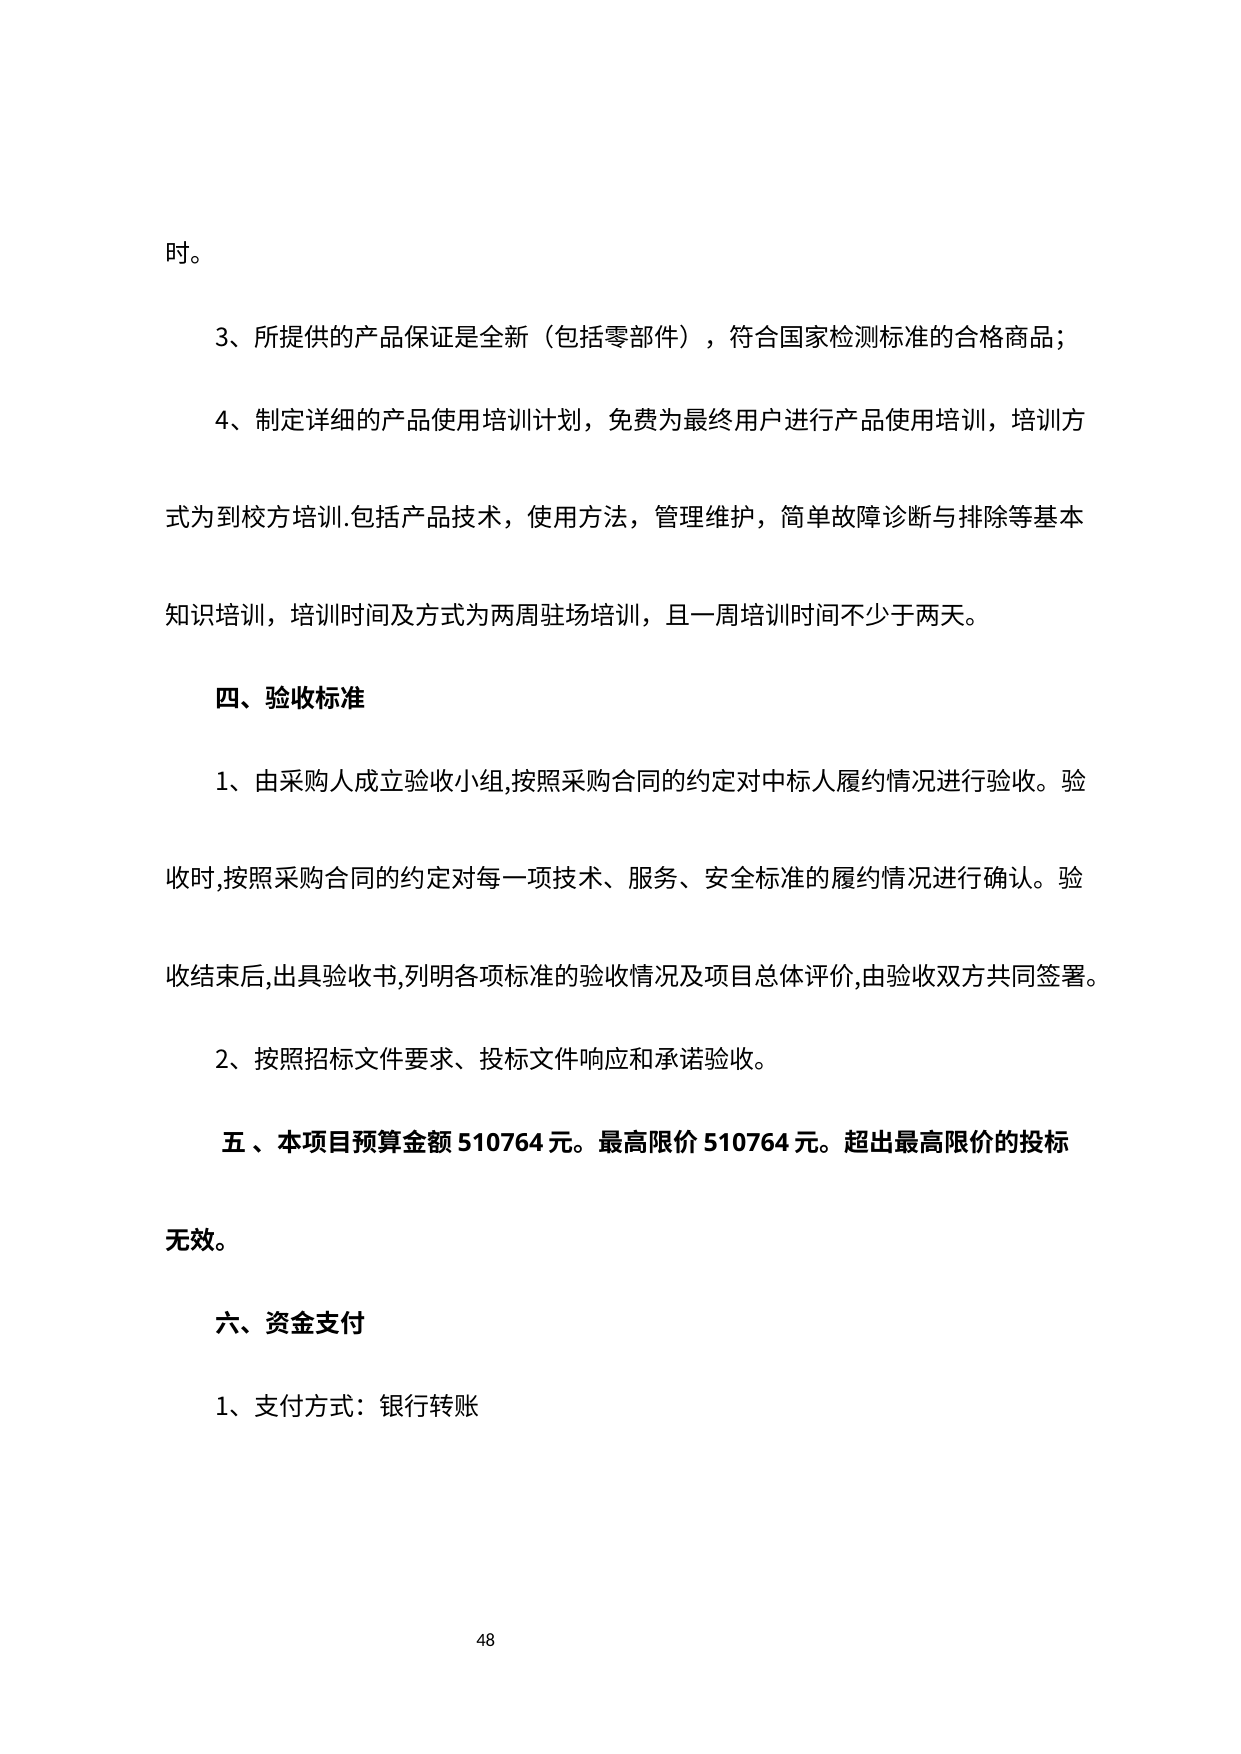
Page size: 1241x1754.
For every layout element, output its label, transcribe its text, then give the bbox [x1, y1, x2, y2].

text 六、资金支付 [165, 1289, 1087, 1354]
text 四、验收标准 [165, 664, 1087, 729]
text 1、由采购人成立验收小组,按照采购合同的约定对中标人履约情况进行验收。验收时,按照采购合同的约定对每一项技术、服务、安全标准的履约情况进行确认。验收结束后,出具验收书,列明各项标准的验收情况及项目总体评价,由验收双方共同签署。 [165, 747, 1087, 1007]
text 五 、本项目预算金额510764元。最高限价510764元。超出最高限价的投标无效。 [165, 1108, 1087, 1271]
text 1、支付方式：银行转账 [165, 1372, 1087, 1437]
text 2、按照招标文件要求、投标文件响应和承诺验收。 [165, 1025, 1087, 1090]
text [165, 219, 1087, 284]
text 4、制定详细的产品使用培训计划，免费为最终用户进行产品使用培训，培训方式为到校方培训.包括产品技术，使用方法，管理维护，简单故障诊断与排除等基本知识培训，培训时间及方式为两周驻场培训，且一周培训时间不少于两天。 [165, 386, 1087, 646]
text 3、所提供的产品保证是全新（包括零部件），符合国家检测标准的合格商品； [165, 303, 1087, 368]
